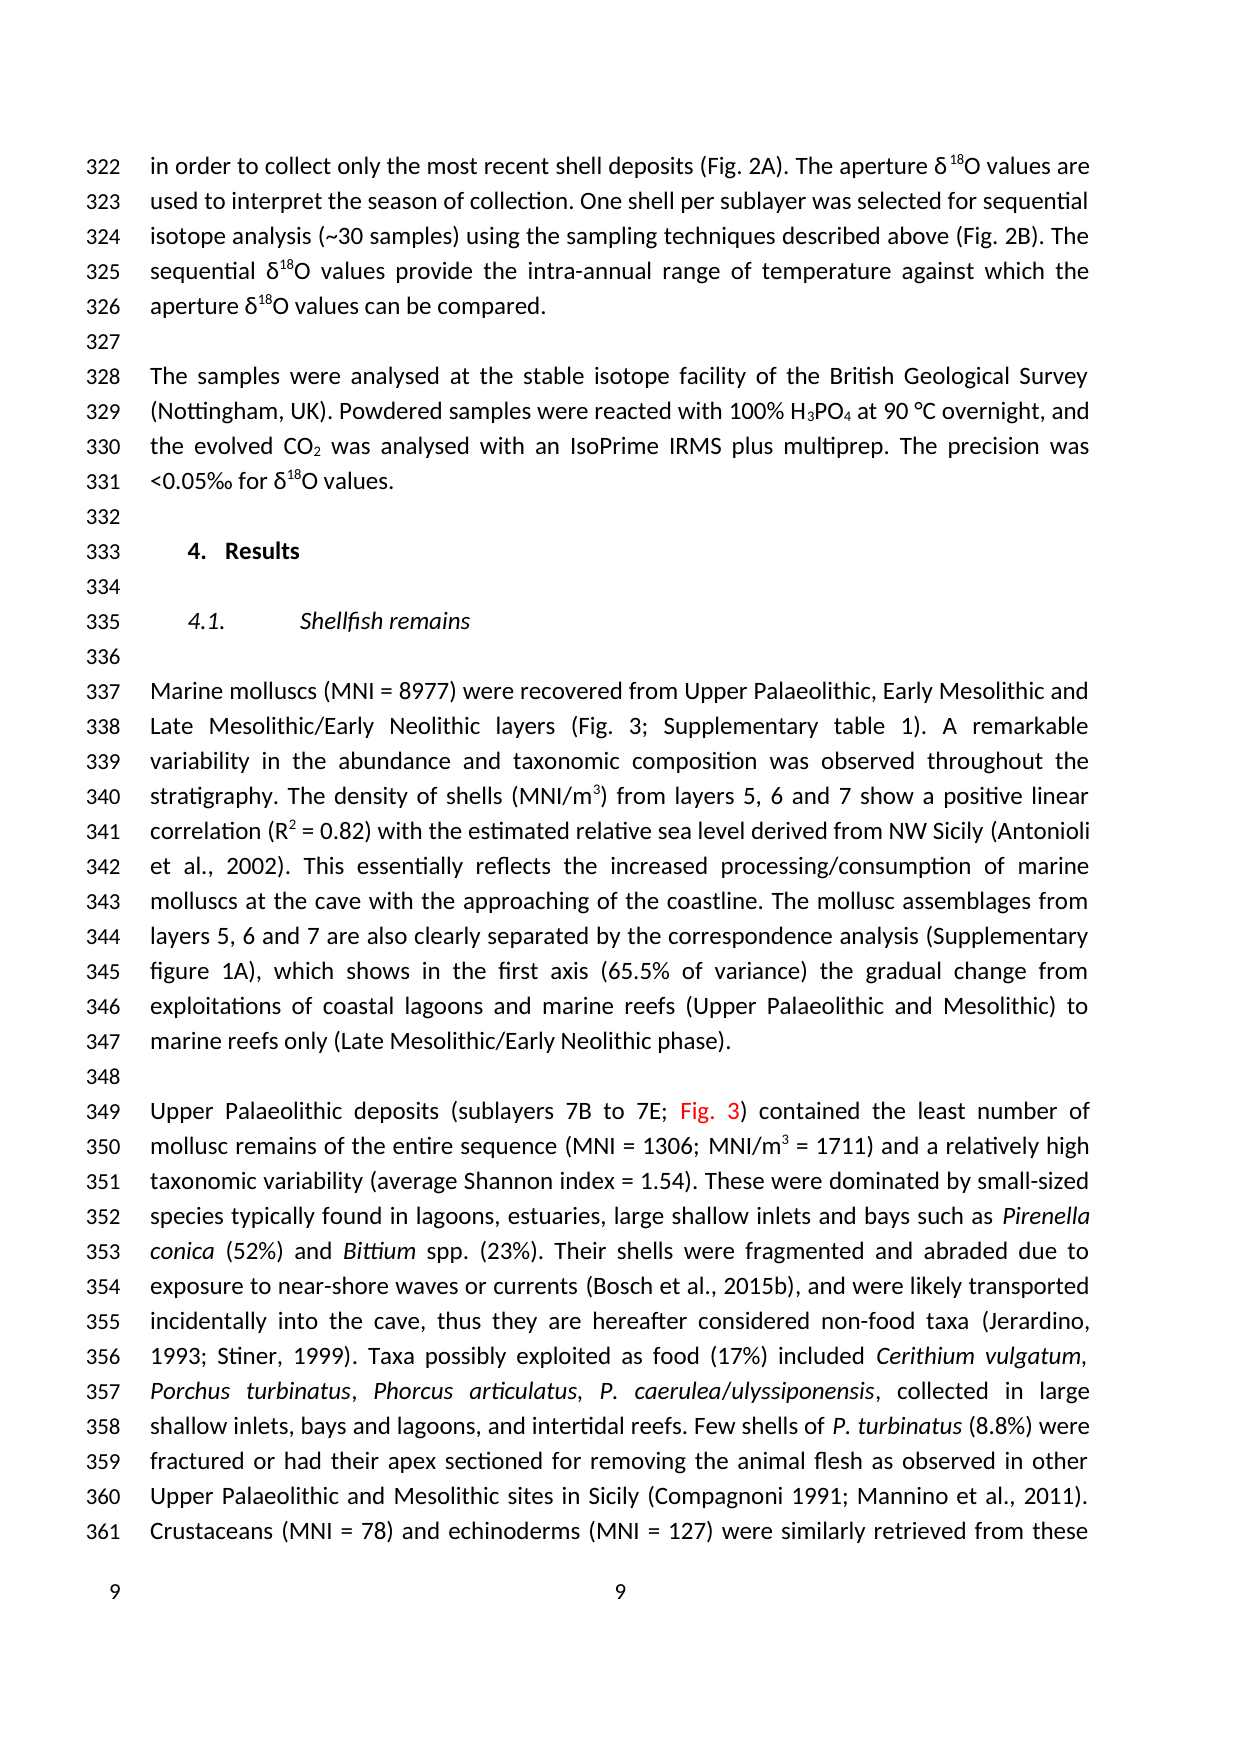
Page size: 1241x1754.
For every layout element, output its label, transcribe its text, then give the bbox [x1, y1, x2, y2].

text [150, 150, 1090, 321]
list Shellfish remains [187, 605, 1090, 636]
list Results [187, 535, 1090, 566]
text Marine molluscs (MNI = 8977) were recovered from Upper Palaeolithic, Early Mesolithic and Late Mesolithic/Early Neolithic layers (Fig. 3; Supplementary table 1). A remarkable variability in the abundance and taxonomic composition was observed throughout the stratigraphy. The density of shells (MNI/m3) from layers 5, 6 and 7 show a positive linear correlation (R2 = 0.82) with the estimated relative sea level derived from NW Sicily (Antonioli et al., 2002). This essentially reflects the increased processing/consumption of marine molluscs at the cave with the approaching of the coastline. The mollusc assemblages from layers 5, 6 and 7 are also clearly separated by the correspondence analysis (Supplementary figure 1A), which shows in the first axis (65.5% of variance) the gradual change from exploitations of coastal lagoons and marine reefs (Upper Palaeolithic and Mesolithic) to marine reefs only (Late Mesolithic/Early Neolithic phase). [150, 675, 1090, 1056]
text The samples were analysed at the stable isotope facility of the British Geological Survey (Nottingham, UK). Powdered samples were reacted with 100% H3PO4 at 90 °C overnight, and the evolved CO2 was analysed with an IsoPrime IRMS plus multiprep. The precision was <0.05‰ for δ18O values. [150, 360, 1090, 496]
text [150, 1095, 1090, 1546]
